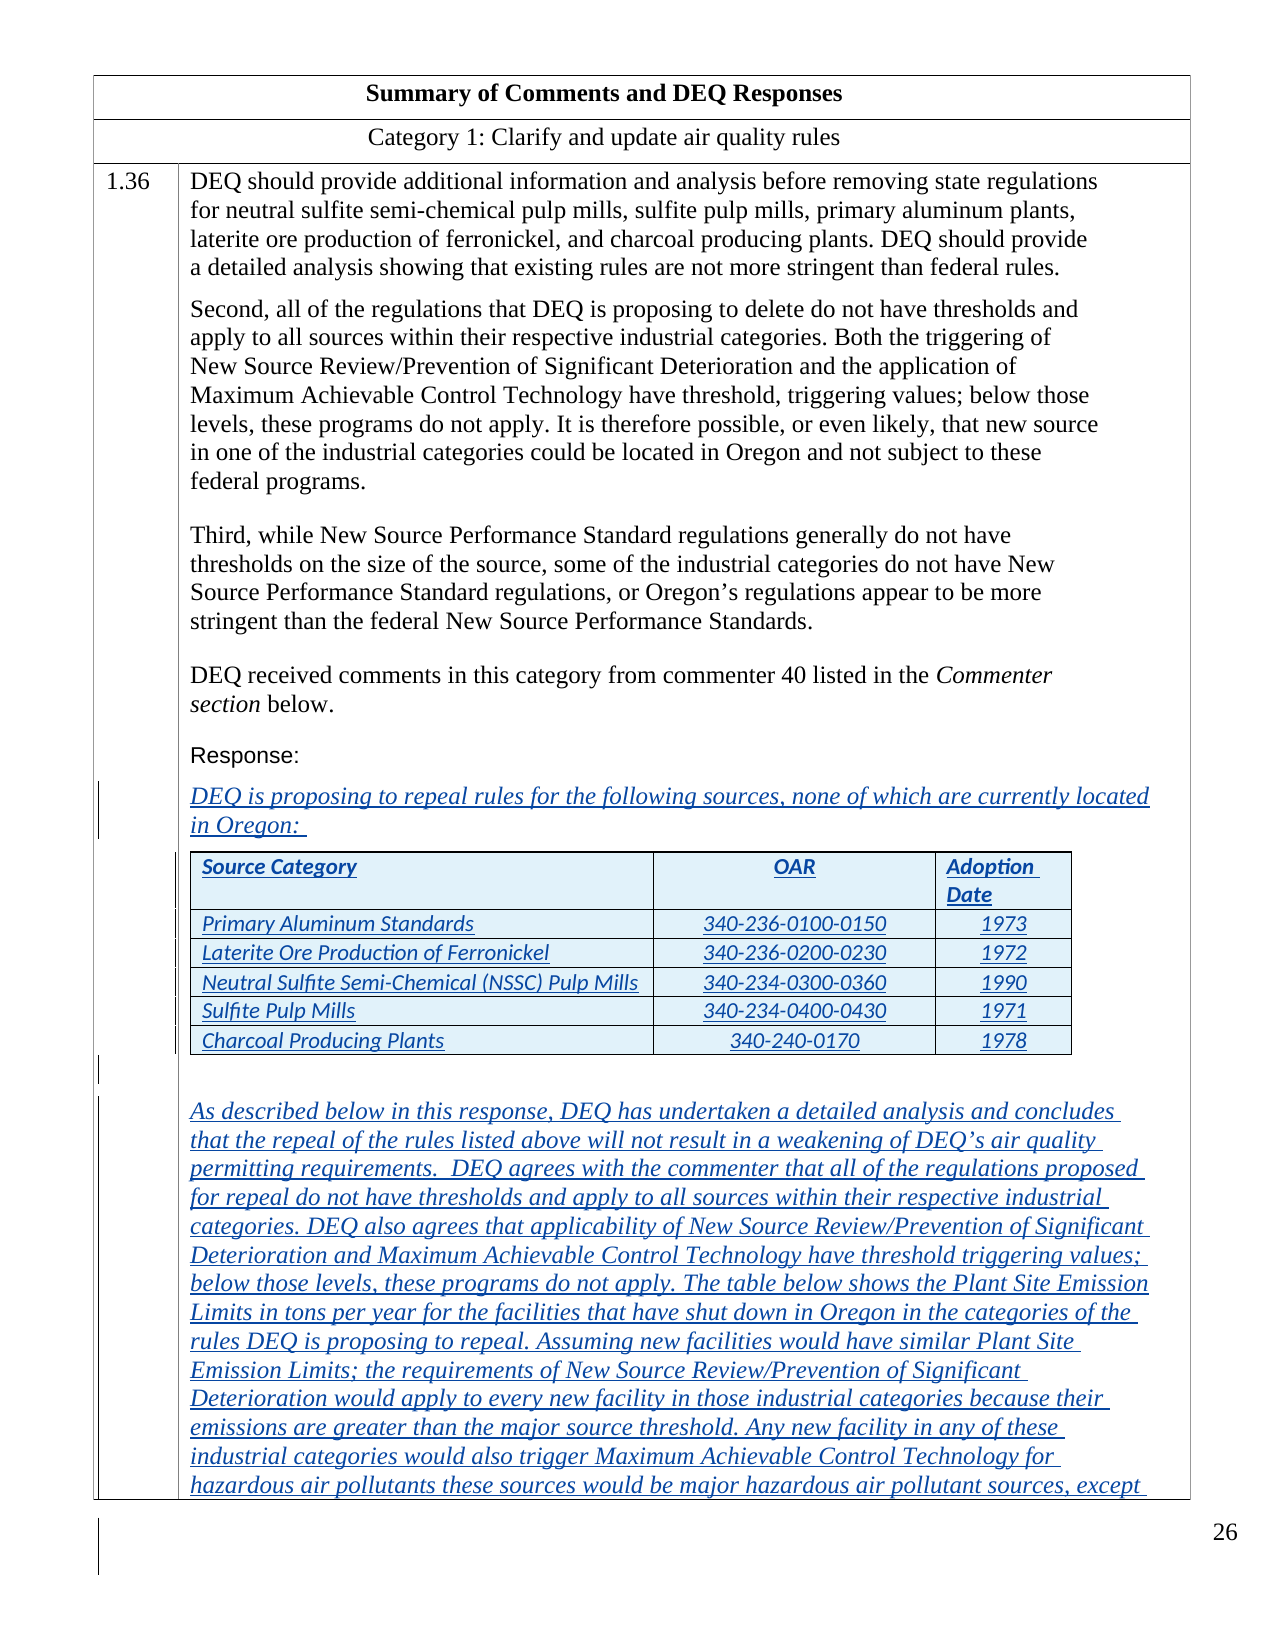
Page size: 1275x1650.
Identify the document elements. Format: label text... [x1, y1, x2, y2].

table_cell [179, 164, 1190, 1498]
table_cell Category 1: Clarify and update air quality rules [94, 120, 1190, 163]
table_header Summary of Comments and DEQ Responses [94, 76, 1190, 119]
table_cell 1.36 [94, 164, 178, 1498]
